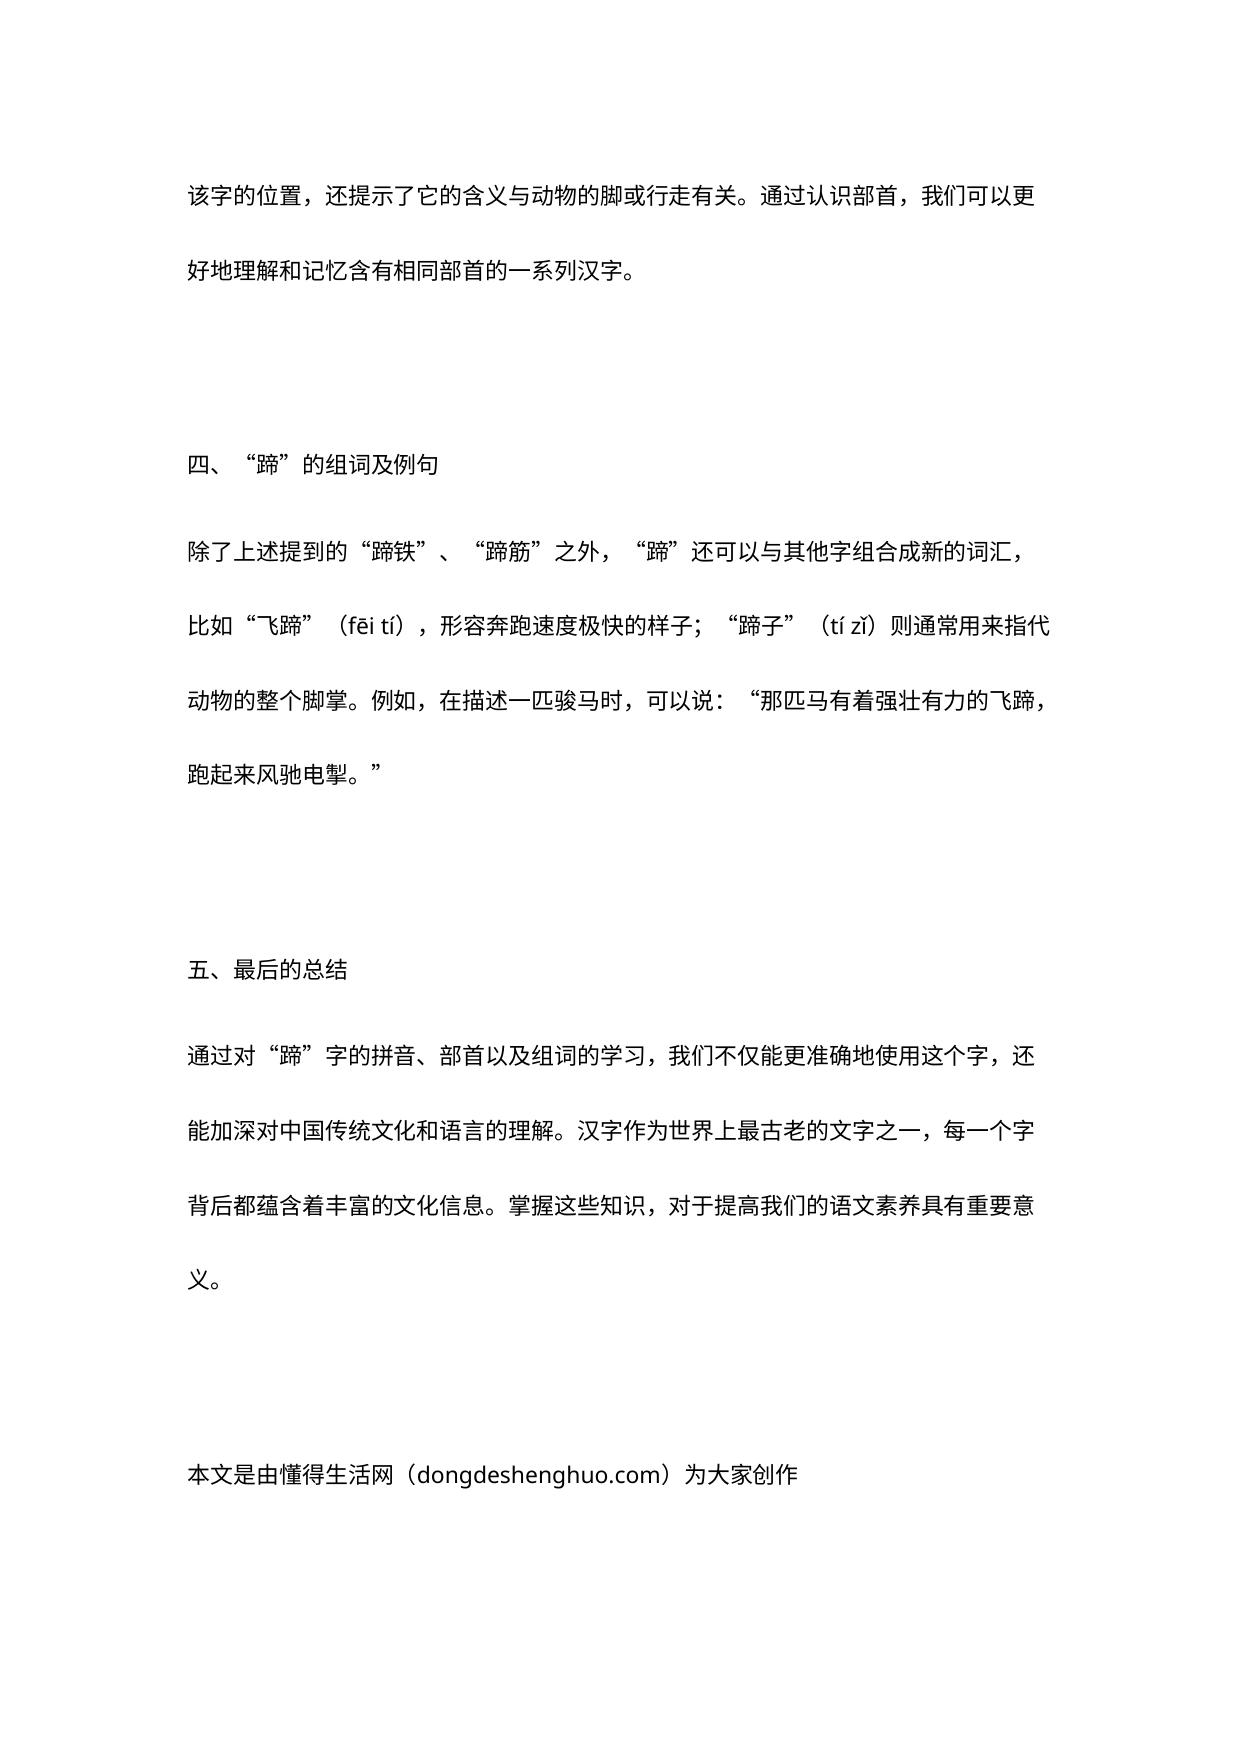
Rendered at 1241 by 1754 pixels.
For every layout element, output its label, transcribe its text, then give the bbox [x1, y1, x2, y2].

text 五、最后的总结 [187, 936, 1053, 1001]
text 除了上述提到的“蹄铁”、“蹄筋”之外，“蹄”还可以与其他字组合成新的词汇，比如“飞蹄”（fēi tí），形容奔跑速度极快的样子；“蹄子”（tí zǐ）则通常用来指代动物的整个脚掌。例如，在描述一匹骏马时，可以说：“那匹马有着强壮有力的飞蹄，跑起来风驰电掣。” [187, 517, 1053, 807]
text 本文是由懂得生活网（dongdeshenghuo.com）为大家创作 [187, 1441, 1053, 1506]
text 通过对“蹄”字的拼音、部首以及组词的学习，我们不仅能更准确地使用这个字，还能加深对中国传统文化和语言的理解。汉字作为世界上最古老的文字之一，每一个字背后都蕴含着丰富的文化信息。掌握这些知识，对于提高我们的语文素养具有重要意义。 [187, 1022, 1053, 1311]
text 四、“蹄”的组词及例句 [187, 431, 1053, 496]
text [187, 162, 1053, 302]
